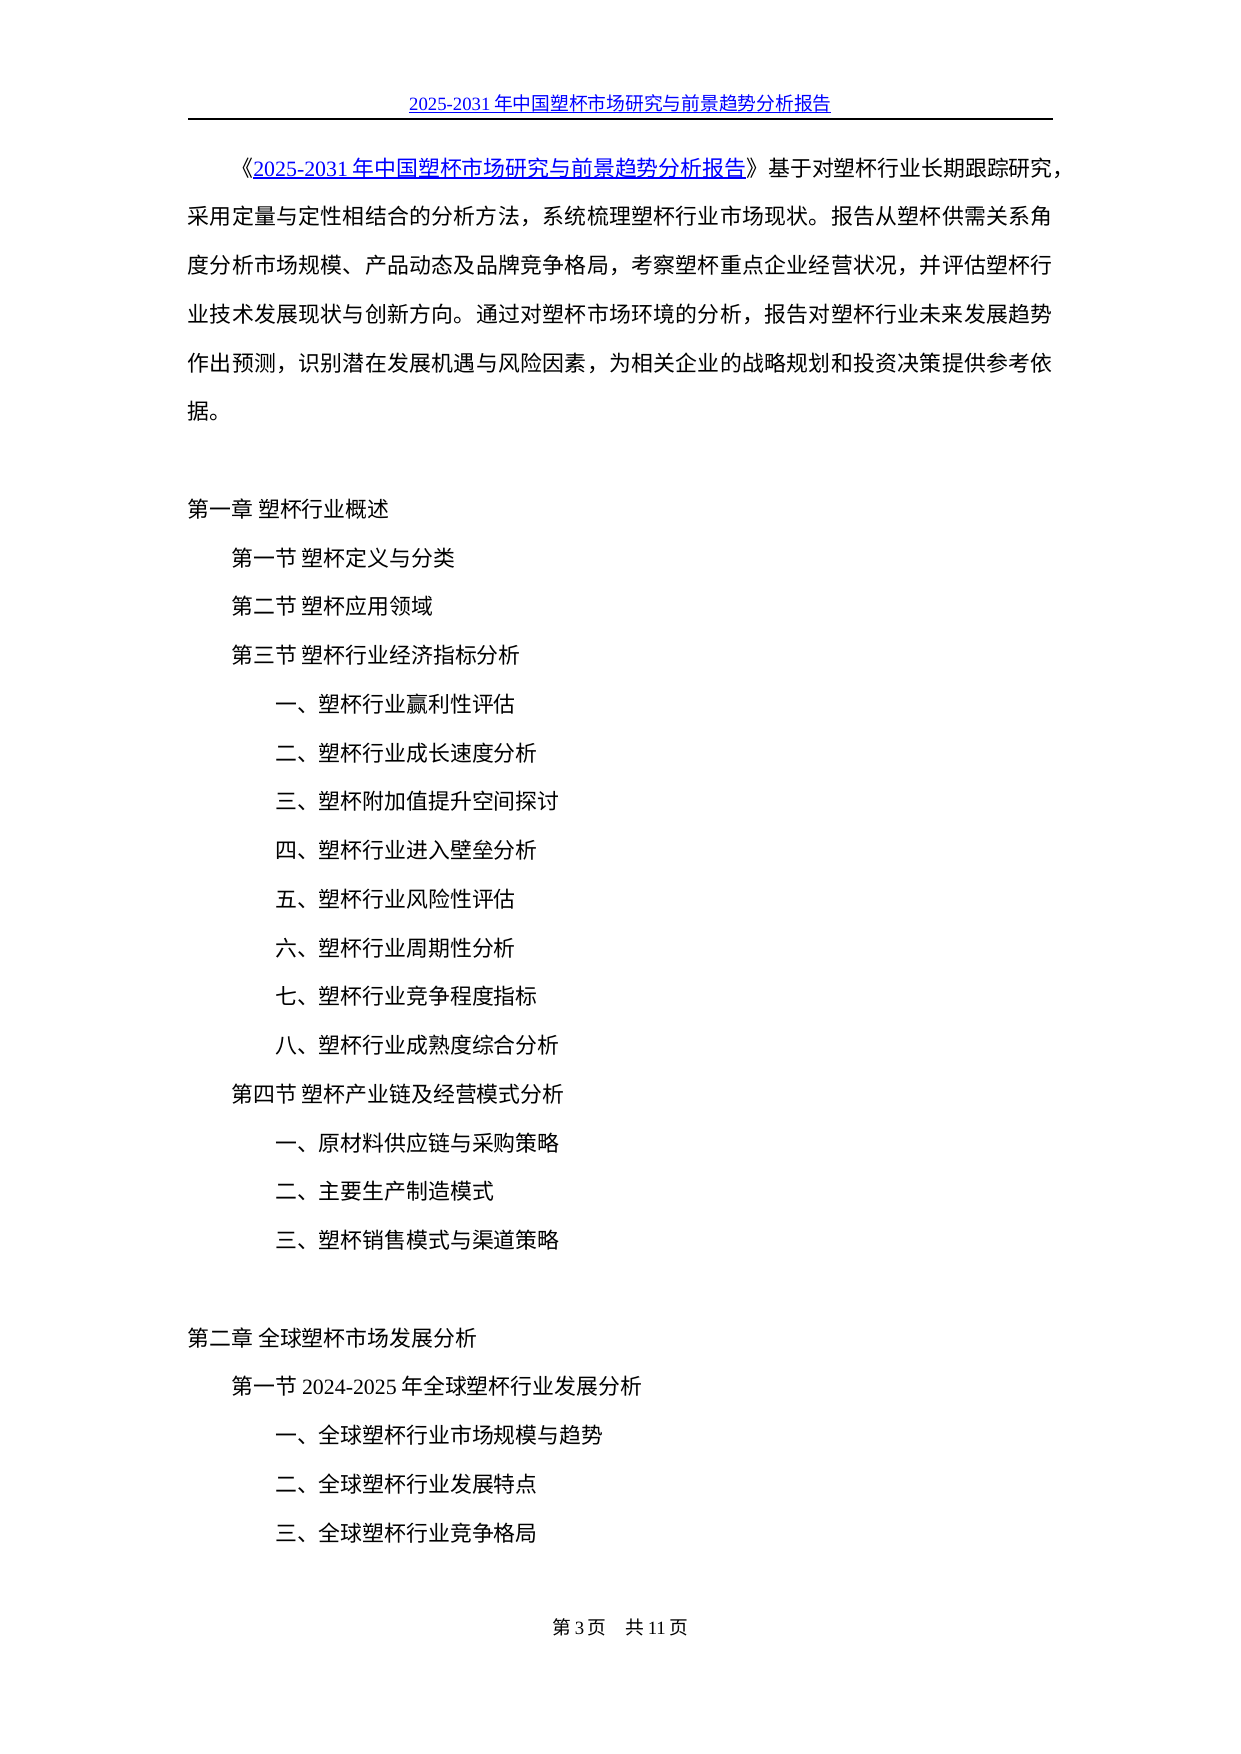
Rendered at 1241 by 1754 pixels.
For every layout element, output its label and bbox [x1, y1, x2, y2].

text [187, 150, 1053, 1548]
